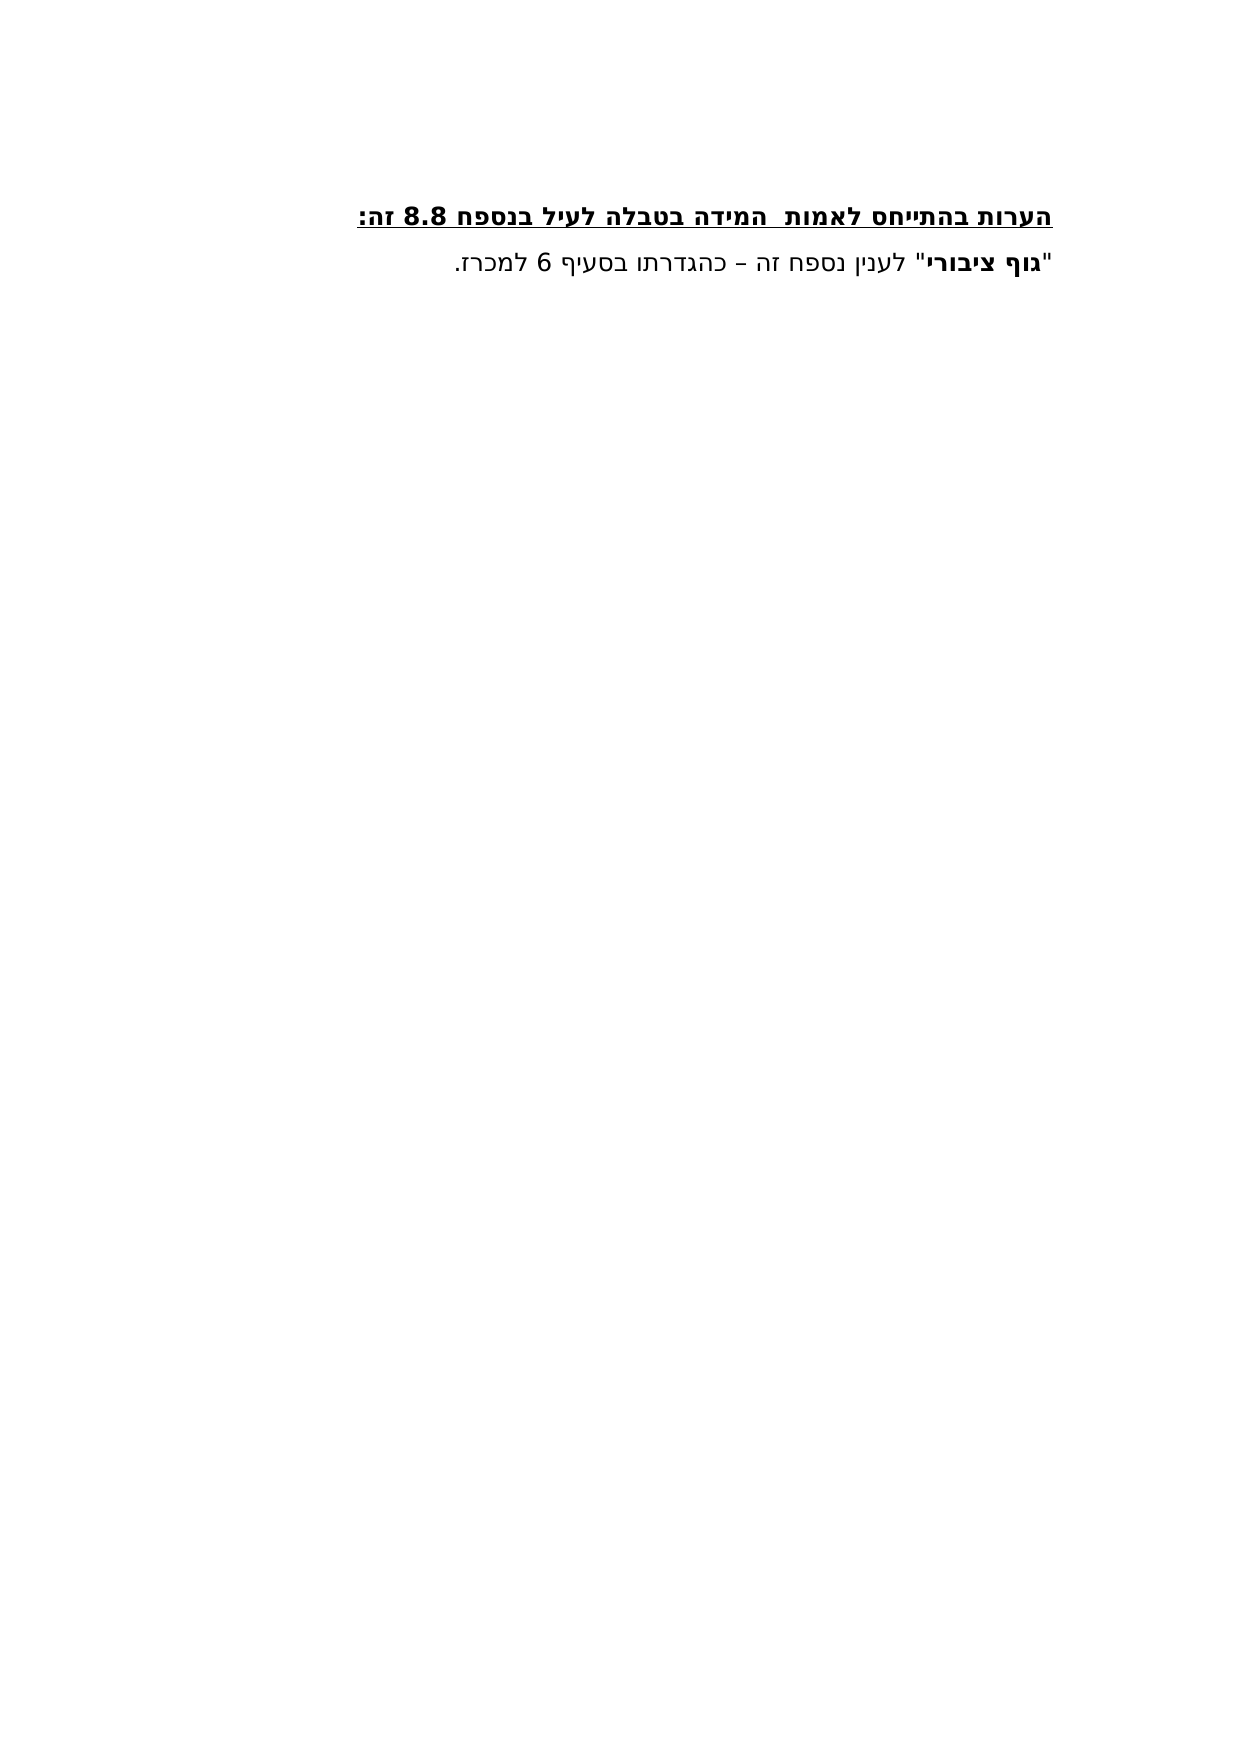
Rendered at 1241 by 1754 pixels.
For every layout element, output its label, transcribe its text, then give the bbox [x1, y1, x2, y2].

list "גוף ציבורי" לענין נספח זה – כהגדרתו בסעיף 6 למכרז. [187, 248, 1053, 277]
text הערות בהתייחס לאמות המידה בטבלה לעיל בנספח 8.8 זה: [187, 202, 1053, 231]
